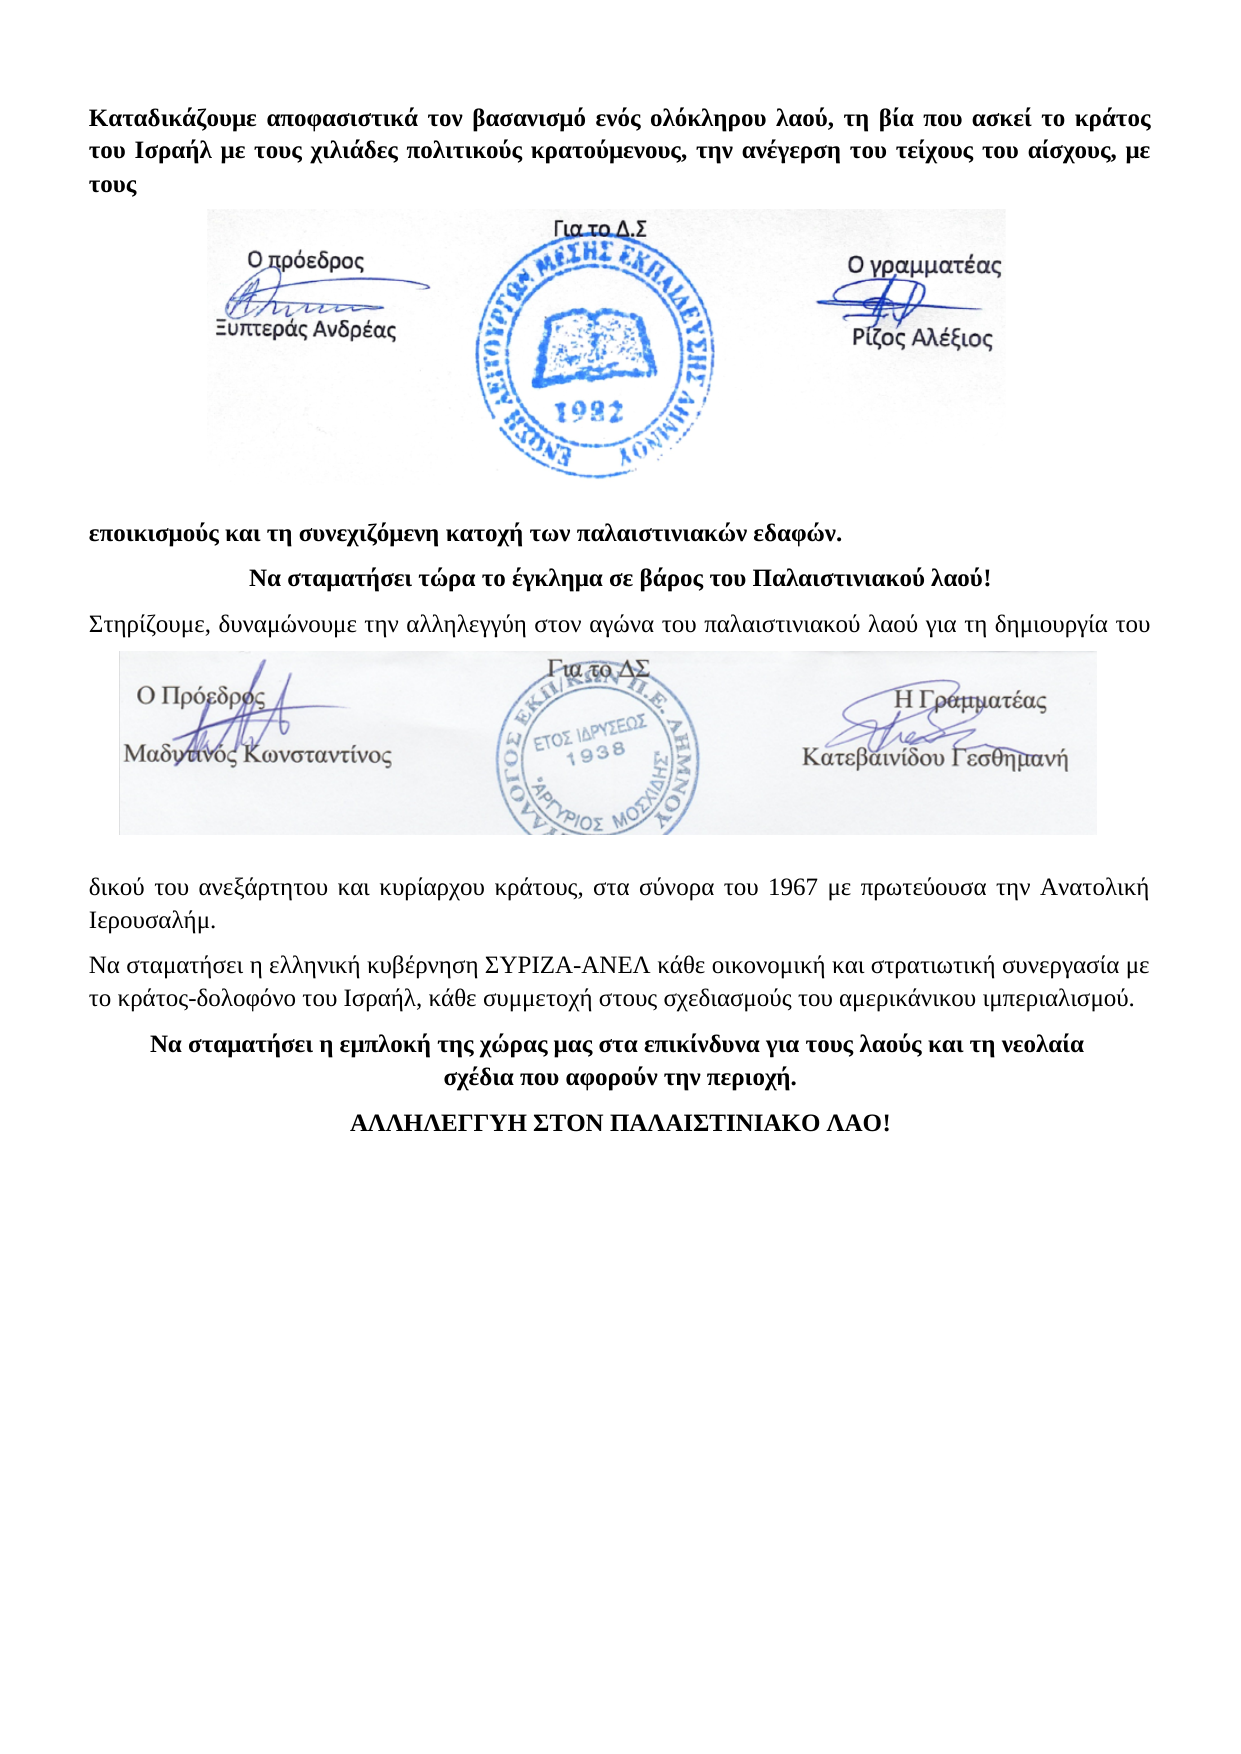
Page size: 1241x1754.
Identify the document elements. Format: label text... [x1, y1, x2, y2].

text Να σταματήσει η εμπλοκή της χώρας μας στα επικίνδυνα για τους λαούς και τη νεολαία σχέδια που αφορούν την περιοχή. [89, 1029, 1152, 1091]
text ΑΛΛΗΛΕΓΓΥΗ ΣΤΟΝ ΠΑΛΑΙΣΤΙΝΙΑΚΟ ΛΑΟ! [89, 1108, 1152, 1136]
picture [118, 651, 1097, 835]
text Καταδικάζουμε αποφασιστικά τον βασανισμό ενός ολόκληρου λαού, τη βία που ασκεί το κράτος του Ισραήλ με τους χιλιάδες πολιτικούς κρατούμενους, την ανέγερση του τείχους του αίσχους, με τους εποικισμούς και τη συνεχιζόμενη κατοχή των παλαιστινιακών εδαφών. [89, 103, 1152, 547]
text Να σταματήσει η ελληνική κυβέρνηση ΣΥΡΙΖΑ-ΑΝΕΛ κάθε οικονομική και στρατιωτική συνεργασία με το κράτος-δολοφόνο του Ισραήλ, κάθε συμμετοχή στους σχεδιασμούς του αμερικάνικου ιμπεριαλισμού. [89, 951, 1152, 1012]
text Να σταματήσει τώρα το έγκλημα σε βάρος του Παλαιστινιακού λαού! [89, 563, 1152, 592]
